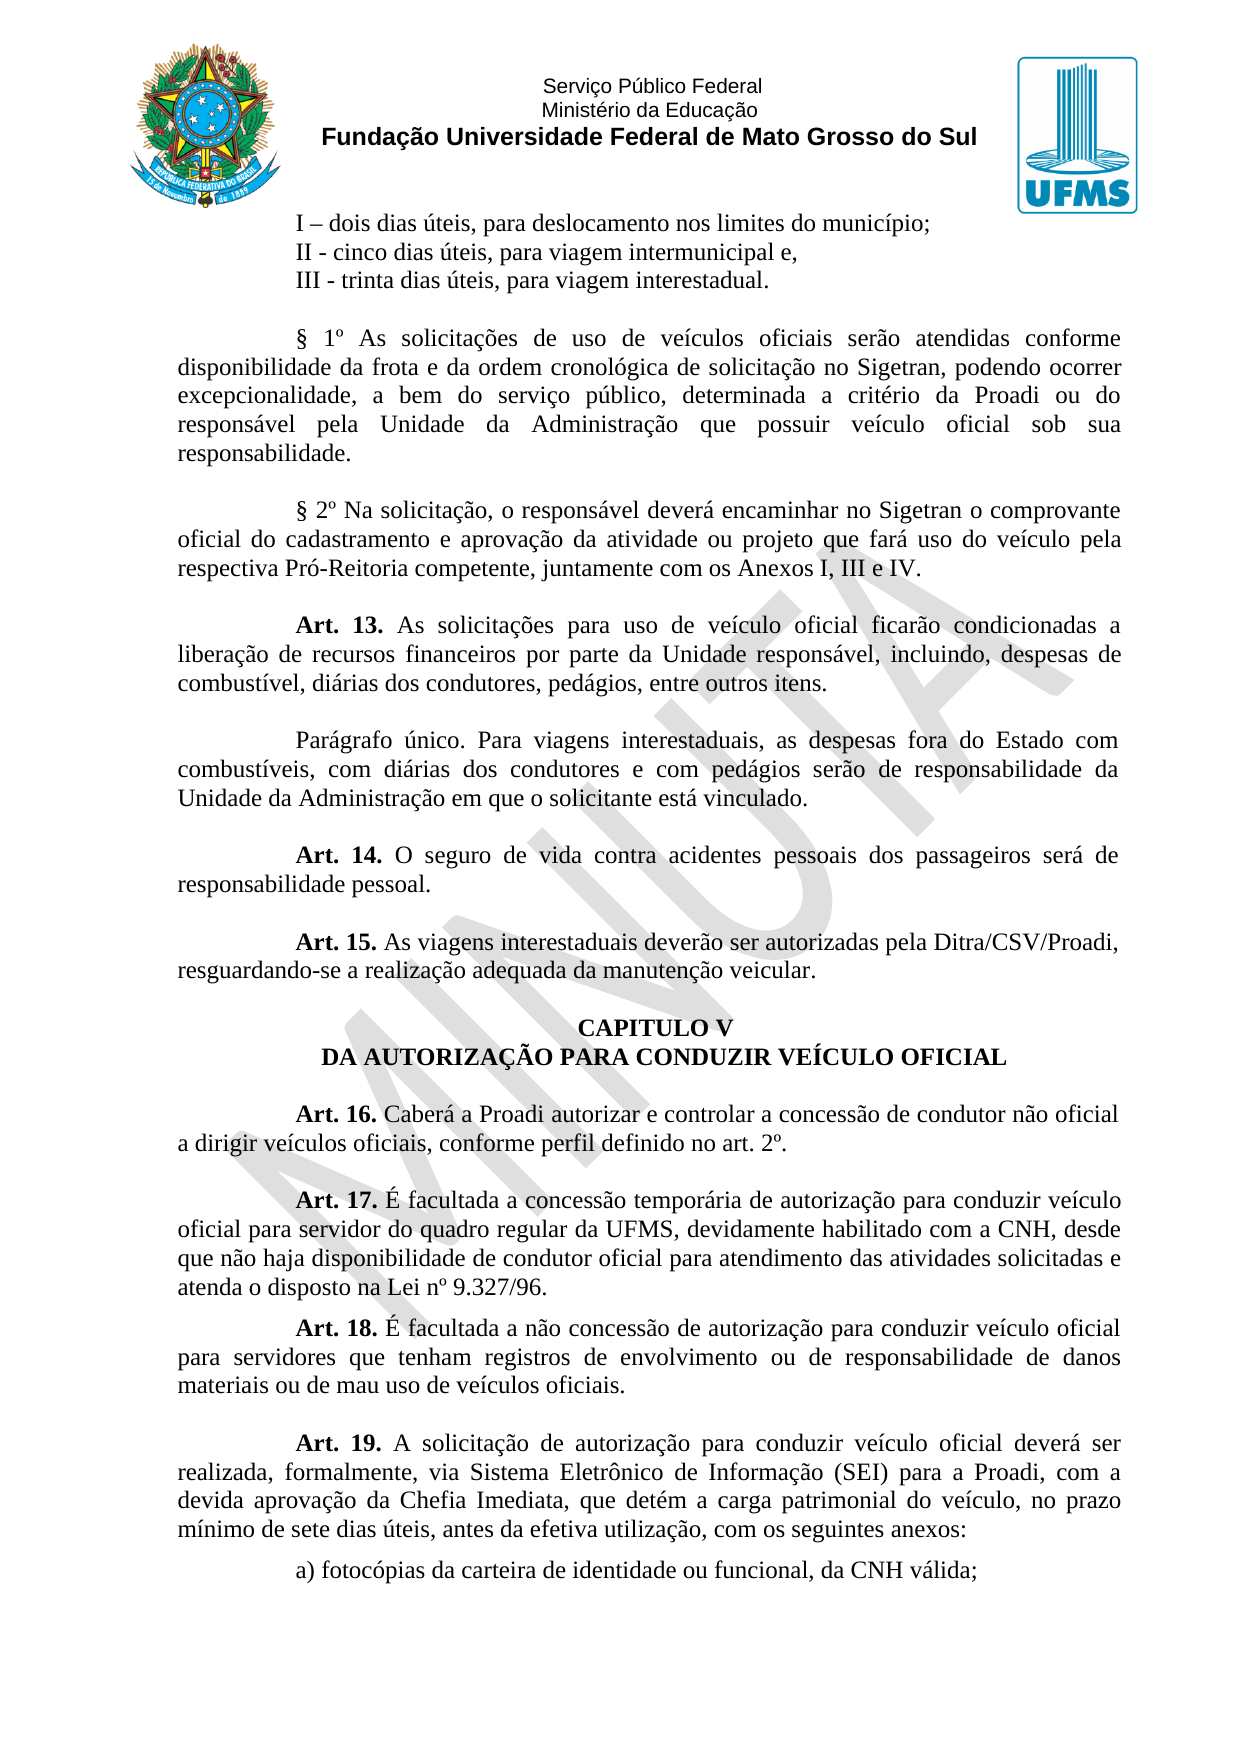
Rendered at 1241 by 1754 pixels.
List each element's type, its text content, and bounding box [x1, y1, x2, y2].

text Art. 17. É facultada a concessão temporária de autorização para conduzir veículo oficial para servidor do quadro regular da UFMS, devidamente habilitado com a CNH, desde que não haja disponibilidade de condutor oficial para atendimento das atividades solicitadas e atenda o disposto na Lei nº 9.327/96. [177, 1186, 1122, 1301]
text DA AUTORIZAÇÃO PARA CONDUZIR VEÍCULO OFICIAL [321, 1042, 1122, 1071]
picture [129, 43, 281, 208]
text CAPITULO V [577, 1013, 1122, 1042]
text I – dois dias úteis, para deslocamento nos limites do município; [177, 208, 1120, 237]
picture [1020, 59, 1135, 211]
text § 2º Na solicitação, o responsável deverá encaminhar no Sigetran o comprovante oficial do cadastramento e aprovação da atividade ou projeto que fará uso do veículo pela respectiva Pró-Reitoria competente, juntamente com os Anexos I, III e IV. [177, 496, 1122, 582]
text Art. 14. O seguro de vida contra acidentes pessoais dos passageiros será de responsabilidade pessoal. [177, 841, 1120, 898]
text Art. 18. É facultada a não concessão de autorização para conduzir veículo oficial para servidores que tenham registros de envolvimento ou de responsabilidade de danos materiais ou de mau uso de veículos oficiais. [177, 1313, 1122, 1399]
text § 1º As solicitações de uso de veículos oficiais serão atendidas conforme disponibilidade da frota e da ordem cronológica de solicitação no Sigetran, podendo ocorrer excepcionalidade, a bem do serviço público, determinada a critério da Proadi ou do responsável pela Unidade da Administração que possuir veículo oficial sob sua responsabilidade. [177, 323, 1122, 467]
text a) fotocópias da carteira de identidade ou funcional, da CNH válida; [177, 1556, 1122, 1584]
text III - trinta dias úteis, para viagem interestadual. [177, 266, 1051, 294]
text Art. 19. A solicitação de autorização para conduzir veículo oficial deverá ser realizada, formalmente, via Sistema Eletrônico de Informação (SEI) para a Proadi, com a devida aprovação da Chefia Imediata, que detém a carga patrimonial do veículo, no prazo mínimo de sete dias úteis, antes da efetiva utilização, com os seguintes anexos: [177, 1428, 1122, 1543]
text II - cinco dias úteis, para viagem intermunicipal e, [177, 237, 1051, 266]
text Art. 15. As viagens interestaduais deverão ser autorizadas pela Ditra/CSV/Proadi, resguardando-se a realização adequada da manutenção veicular. [177, 927, 1120, 984]
text Parágrafo único. Para viagens interestaduais, as despesas fora do Estado com combustíveis, com diárias dos condutores e com pedágios serão de responsabilidade da Unidade da Administração em que o solicitante está vinculado. [177, 726, 1120, 812]
text Art. 16. Caberá a Proadi autorizar e controlar a concessão de condutor não oficial a dirigir veículos oficiais, conforme perfil definido no art. 2º. [177, 1099, 1120, 1157]
text Art. 13. As solicitações para uso de veículo oficial ficarão condicionadas a liberação de recursos financeiros por parte da Unidade responsável, incluindo, despesas de combustível, diárias dos condutores, pedágios, entre outros itens. [177, 611, 1122, 697]
